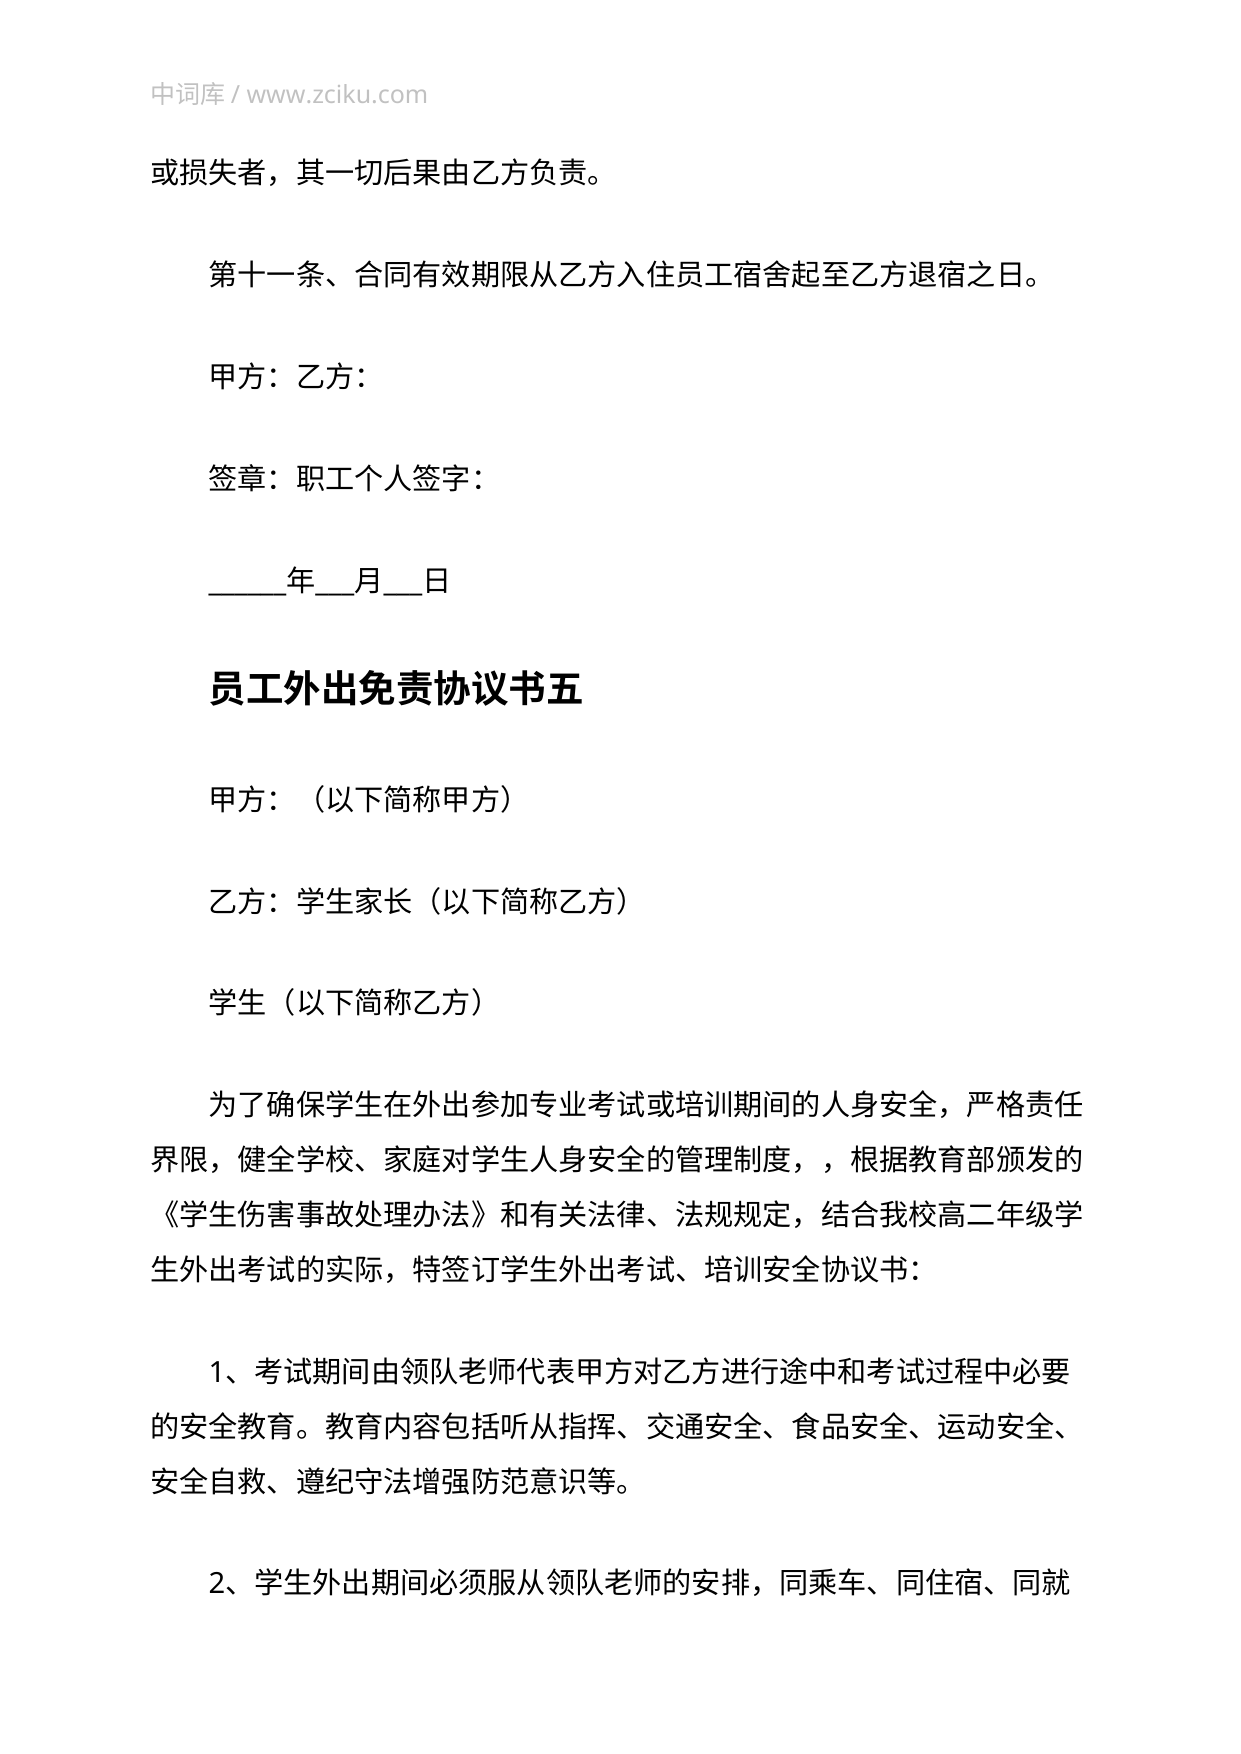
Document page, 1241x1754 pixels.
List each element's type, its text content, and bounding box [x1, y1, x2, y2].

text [150, 1560, 1090, 1602]
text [150, 150, 1090, 192]
text 签章：职工个人签字： [150, 455, 1090, 498]
text 学生（以下简称乙方） [150, 980, 1090, 1022]
text 甲方：（以下简称甲方） [150, 776, 1090, 819]
text 员工外出免责协议书五 [150, 659, 1090, 713]
text ______年___月___日 [150, 557, 1090, 599]
text 第十一条、合同有效期限从乙方入住员工宿舍起至乙方退宿之日。 [150, 252, 1090, 294]
text 乙方：学生家长（以下简称乙方） [150, 878, 1090, 921]
text 甲方：乙方： [150, 353, 1090, 396]
text 为了确保学生在外出参加专业考试或培训期间的人身安全，严格责任界限，健全学校、家庭对学生人身安全的管理制度，，根据教育部颁发的《学生伤害事故处理办法》和有关法律、法规规定，结合我校高二年级学生外出考试的实际，特签订学生外出考试、培训安全协议书： [150, 1082, 1090, 1289]
text 1、考试期间由领队老师代表甲方对乙方进行途中和考试过程中必要的安全教育。教育内容包括听从指挥、交通安全、食品安全、运动安全、安全自救、遵纪守法增强防范意识等。 [150, 1348, 1090, 1500]
